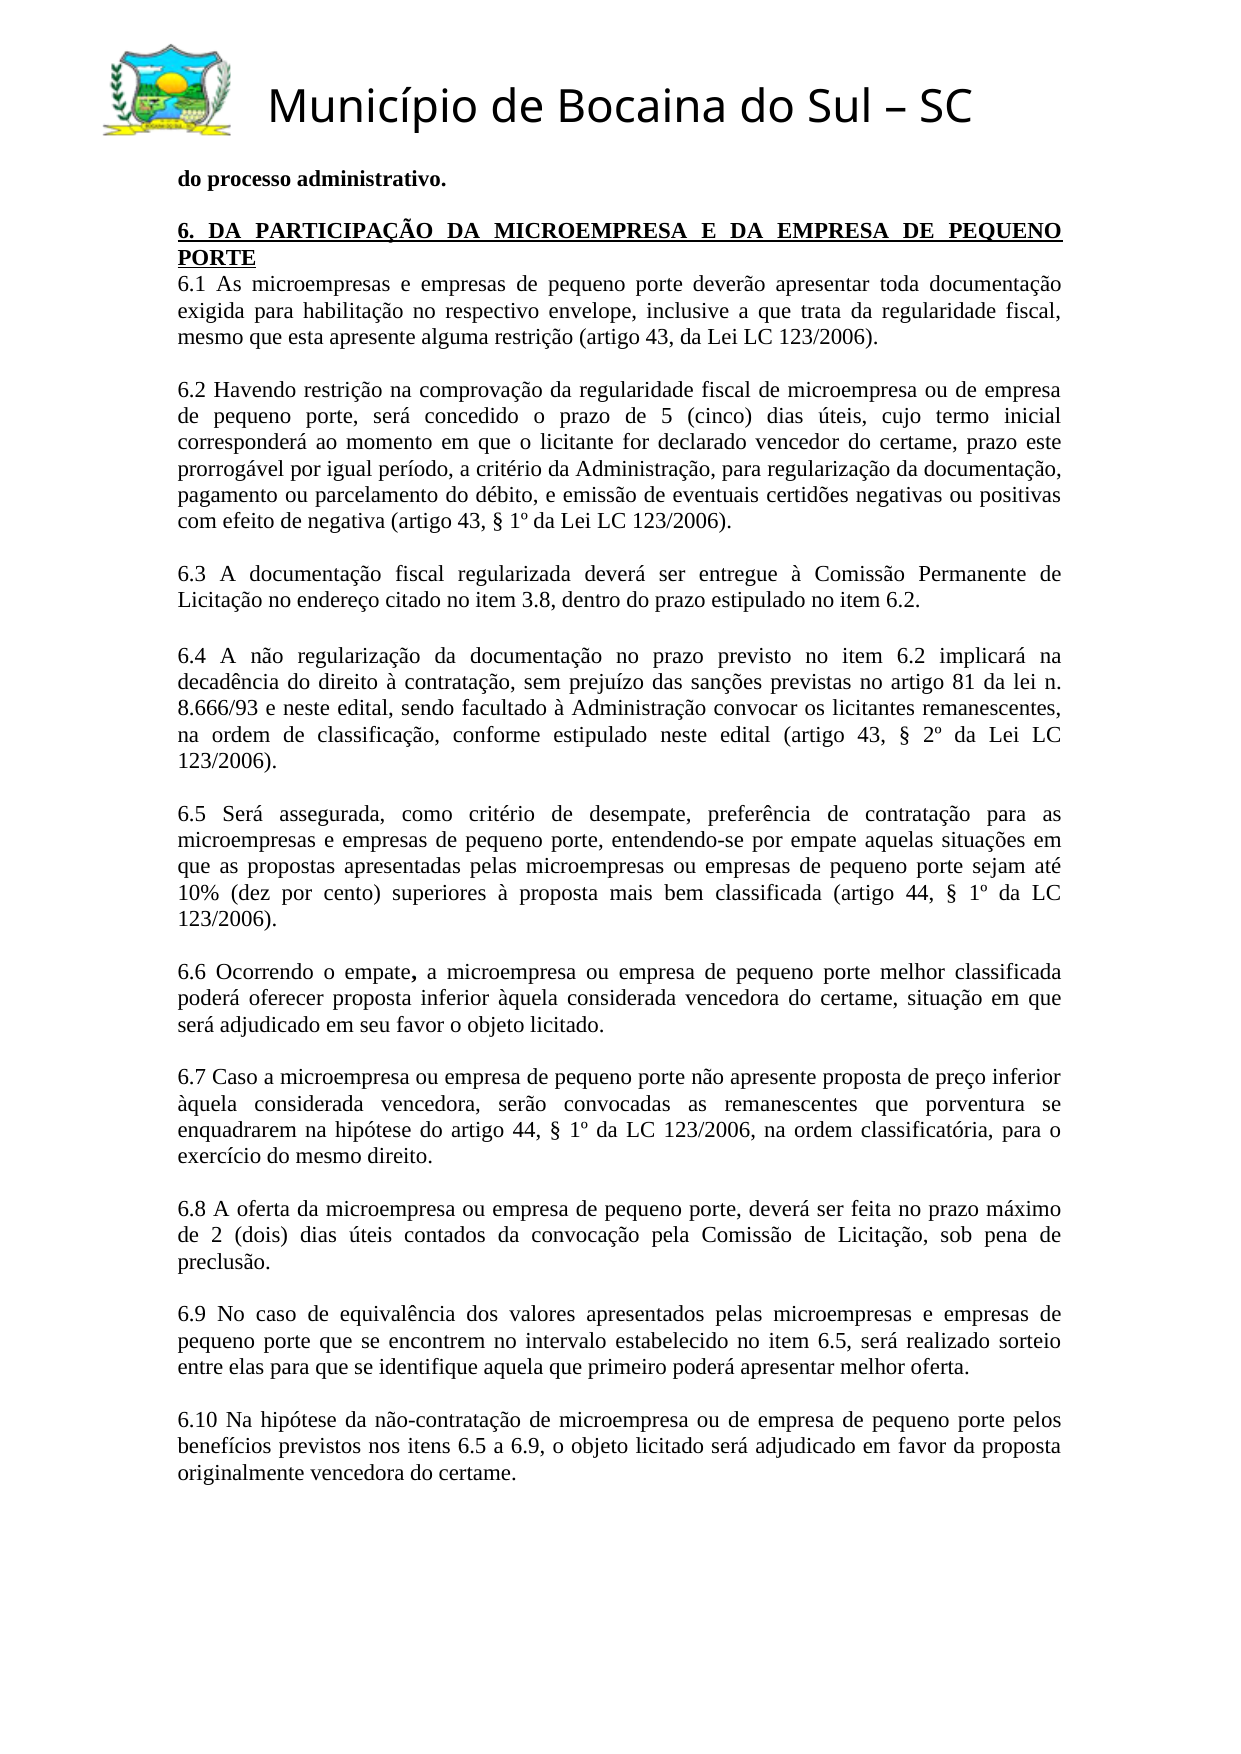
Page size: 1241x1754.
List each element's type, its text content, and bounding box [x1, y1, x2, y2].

text 6.2 Havendo restrição na comprovação da regularidade fiscal de microempresa ou de empresa de pequeno porte, será concedido o prazo de 5 (cinco) dias úteis, cujo termo inicial corresponderá ao momento em que o licitante for declarado vencedor do certame, prazo este prorrogável por igual período, a critério da Administração, para regularização da documentação, pagamento ou parcelamento do débito, e emissão de eventuais certidões negativas ou positivas com efeito de negativa (artigo 43, § 1º da Lei LC 123/2006). [177, 376, 1063, 534]
text 6.3 A documentação fiscal regularizada deverá ser entregue à Comissão Permanente de Licitação no endereço citado no item 3.8, dentro do prazo estipulado no item 6.2. [177, 560, 1063, 613]
picture [102, 35, 231, 142]
text 6.8 A oferta da microempresa ou empresa de pequeno porte, deverá ser feita no prazo máximo de 2 (dois) dias úteis contados da convocação pela Comissão de Licitação, sob pena de preclusão. [177, 1195, 1063, 1274]
text 6.1 As microempresas e empresas de pequeno porte deverão apresentar toda documentação exigida para habilitação no respectivo envelope, inclusive a que trata da regularidade fiscal, mesmo que esta apresente alguma restrição (artigo 43, da Lei LC 123/2006). [177, 270, 1063, 349]
text 6. DA PARTICIPAÇÃO DA MICROEMPRESA E DA EMPRESA DE PEQUENO PORTE [177, 241, 1063, 270]
text 6.4 A não regularização da documentação no prazo previsto no item 6.2 implicará na decadência do direito à contratação, sem prejuízo das sanções previstas no artigo 81 da lei n. 8.666/93 e neste edital, sendo facultado à Administração convocar os licitantes remanescentes, na ordem de classificação, conforme estipulado neste edital (artigo 43, § 2º da Lei LC 123/2006). [177, 642, 1063, 773]
text 6.7 Caso a microempresa ou empresa de pequeno porte não apresente proposta de preço inferior àquela considerada vencedora, serão convocadas as remanescentes que porventura se enquadrarem na hipótese do artigo 44, § 1º da LC 123/2006, na ordem classificatória, para o exercício do mesmo direito. [177, 1063, 1063, 1169]
text 6.6 Ocorrendo o empate, a microempresa ou empresa de pequeno porte melhor classificada poderá oferecer proposta inferior àquela considerada vencedora do certame, situação em que será adjudicado em seu favor o objeto licitado. [177, 958, 1063, 1037]
text 6. DA PARTICIPAÇÃO DA MICROEMPRESA E DA EMPRESA DE PEQUENO PORTE [177, 218, 1063, 240]
text 6.5 Será assegurada, como critério de desempate, preferência de contratação para as microempresas e empresas de pequeno porte, entendendo-se por empate aquelas situações em que as propostas apresentadas pelas microempresas ou empresas de pequeno porte sejam até 10% (dez por cento) superiores à proposta mais bem classificada (artigo 44, § 1º da LC 123/2006). [177, 800, 1063, 932]
text 6.10 Na hipótese da não-contratação de microempresa ou de empresa de pequeno porte pelos benefícios previstos nos itens 6.5 a 6.9, o objeto licitado será adjudicado em favor da proposta originalmente vencedora do certame. [177, 1406, 1063, 1485]
text 6.9 No caso de equivalência dos valores apresentados pelas microempresas e empresas de pequeno porte que se encontrem no intervalo estabelecido no item 6.5, será realizado sorteio entre elas para que se identifique aquela que primeiro poderá apresentar melhor oferta. [177, 1301, 1063, 1379]
